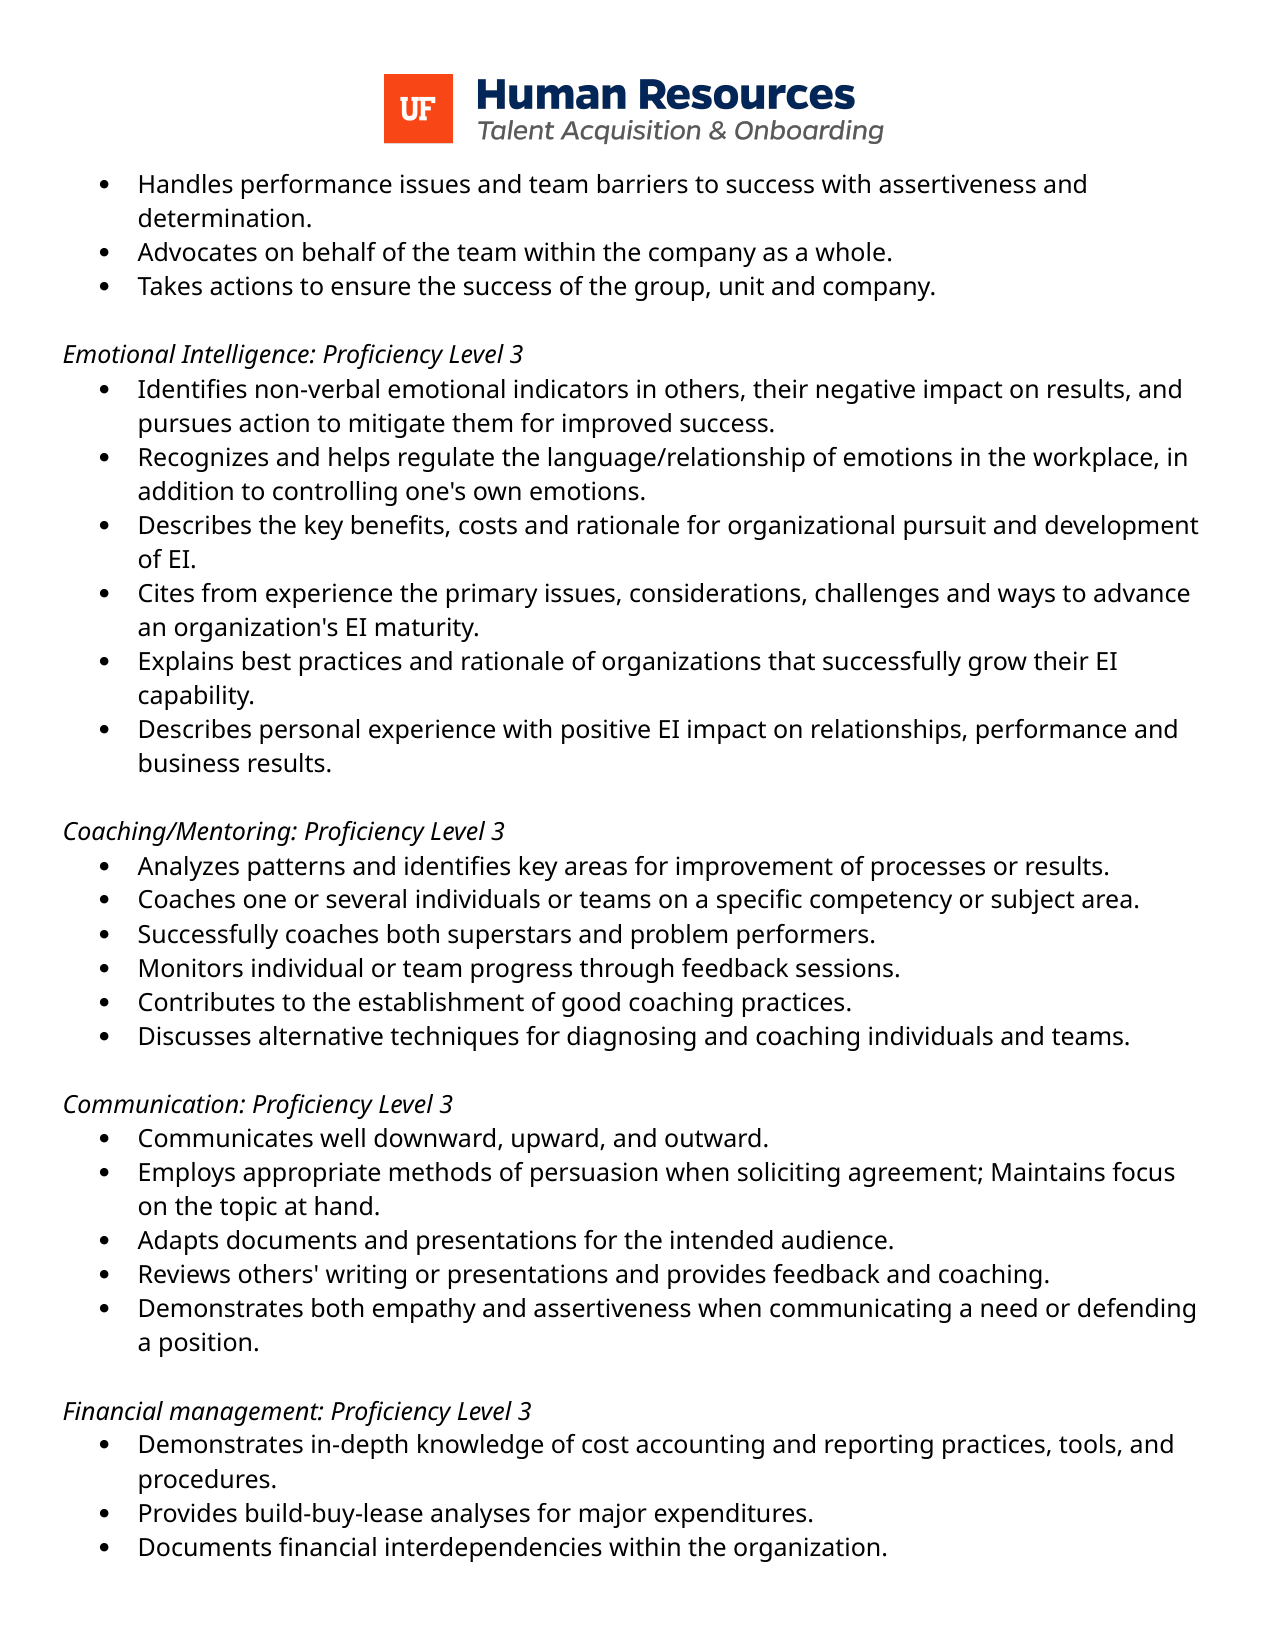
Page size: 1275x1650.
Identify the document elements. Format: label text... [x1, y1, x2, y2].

picture [384, 74, 891, 148]
list Discusses alternative techniques for diagnosing and coaching individuals and teams. [100, 1018, 1200, 1052]
text Financial management: Proficiency Level 3 [62, 1393, 1200, 1427]
list Analyzes patterns and identifies key areas for improvement of processes or results. [100, 848, 1200, 882]
list Coaches one or several individuals or teams on a specific competency or subject area. [100, 882, 1200, 916]
list Recognizes and helps regulate the language/relationship of emotions in the workplace, in addition to controlling one's own emotions. [100, 439, 1200, 507]
list Adapts documents and presentations for the intended audience. [100, 1223, 1200, 1257]
list Handles performance issues and team barriers to success with assertiveness and determination. [100, 167, 1200, 235]
list Documents financial interdependencies within the organization. [100, 1529, 1200, 1563]
text Emotional Intelligence: Proficiency Level 3 [62, 337, 1200, 371]
list Explains best practices and rationale of organizations that successfully grow their EI capability. [100, 644, 1200, 712]
list Describes the key benefits, costs and rationale for organizational pursuit and development of EI. [100, 507, 1200, 576]
list Identifies non-verbal emotional indicators in others, their negative impact on results, and pursues action to mitigate them for improved success. [100, 371, 1200, 439]
list Demonstrates in-depth knowledge of cost accounting and reporting practices, tools, and procedures. [100, 1427, 1200, 1495]
list Takes actions to ensure the success of the group, unit and company. [100, 269, 1200, 303]
text Coaching/Mentoring: Proficiency Level 3 [62, 814, 1200, 848]
list Reviews others' writing or presentations and provides feedback and coaching. [100, 1257, 1200, 1291]
list Communicates well downward, upward, and outward. [100, 1121, 1200, 1155]
list Successfully coaches both superstars and problem performers. [100, 916, 1200, 950]
list Demonstrates both empathy and assertiveness when communicating a need or defending a position. [100, 1291, 1200, 1359]
list Advocates on behalf of the team within the company as a whole. [100, 235, 1200, 269]
list Employs appropriate methods of persuasion when soliciting agreement; Maintains focus on the topic at hand. [100, 1155, 1200, 1223]
text Communication: Proficiency Level 3 [62, 1087, 1200, 1121]
list Provides build-buy-lease analyses for major expenditures. [100, 1495, 1200, 1529]
list Contributes to the establishment of good coaching practices. [100, 984, 1200, 1018]
list Describes personal experience with positive EI impact on relationships, performance and business results. [100, 712, 1200, 780]
list Monitors individual or team progress through feedback sessions. [100, 950, 1200, 984]
list Cites from experience the primary issues, considerations, challenges and ways to advance an organization's EI maturity. [100, 576, 1200, 644]
